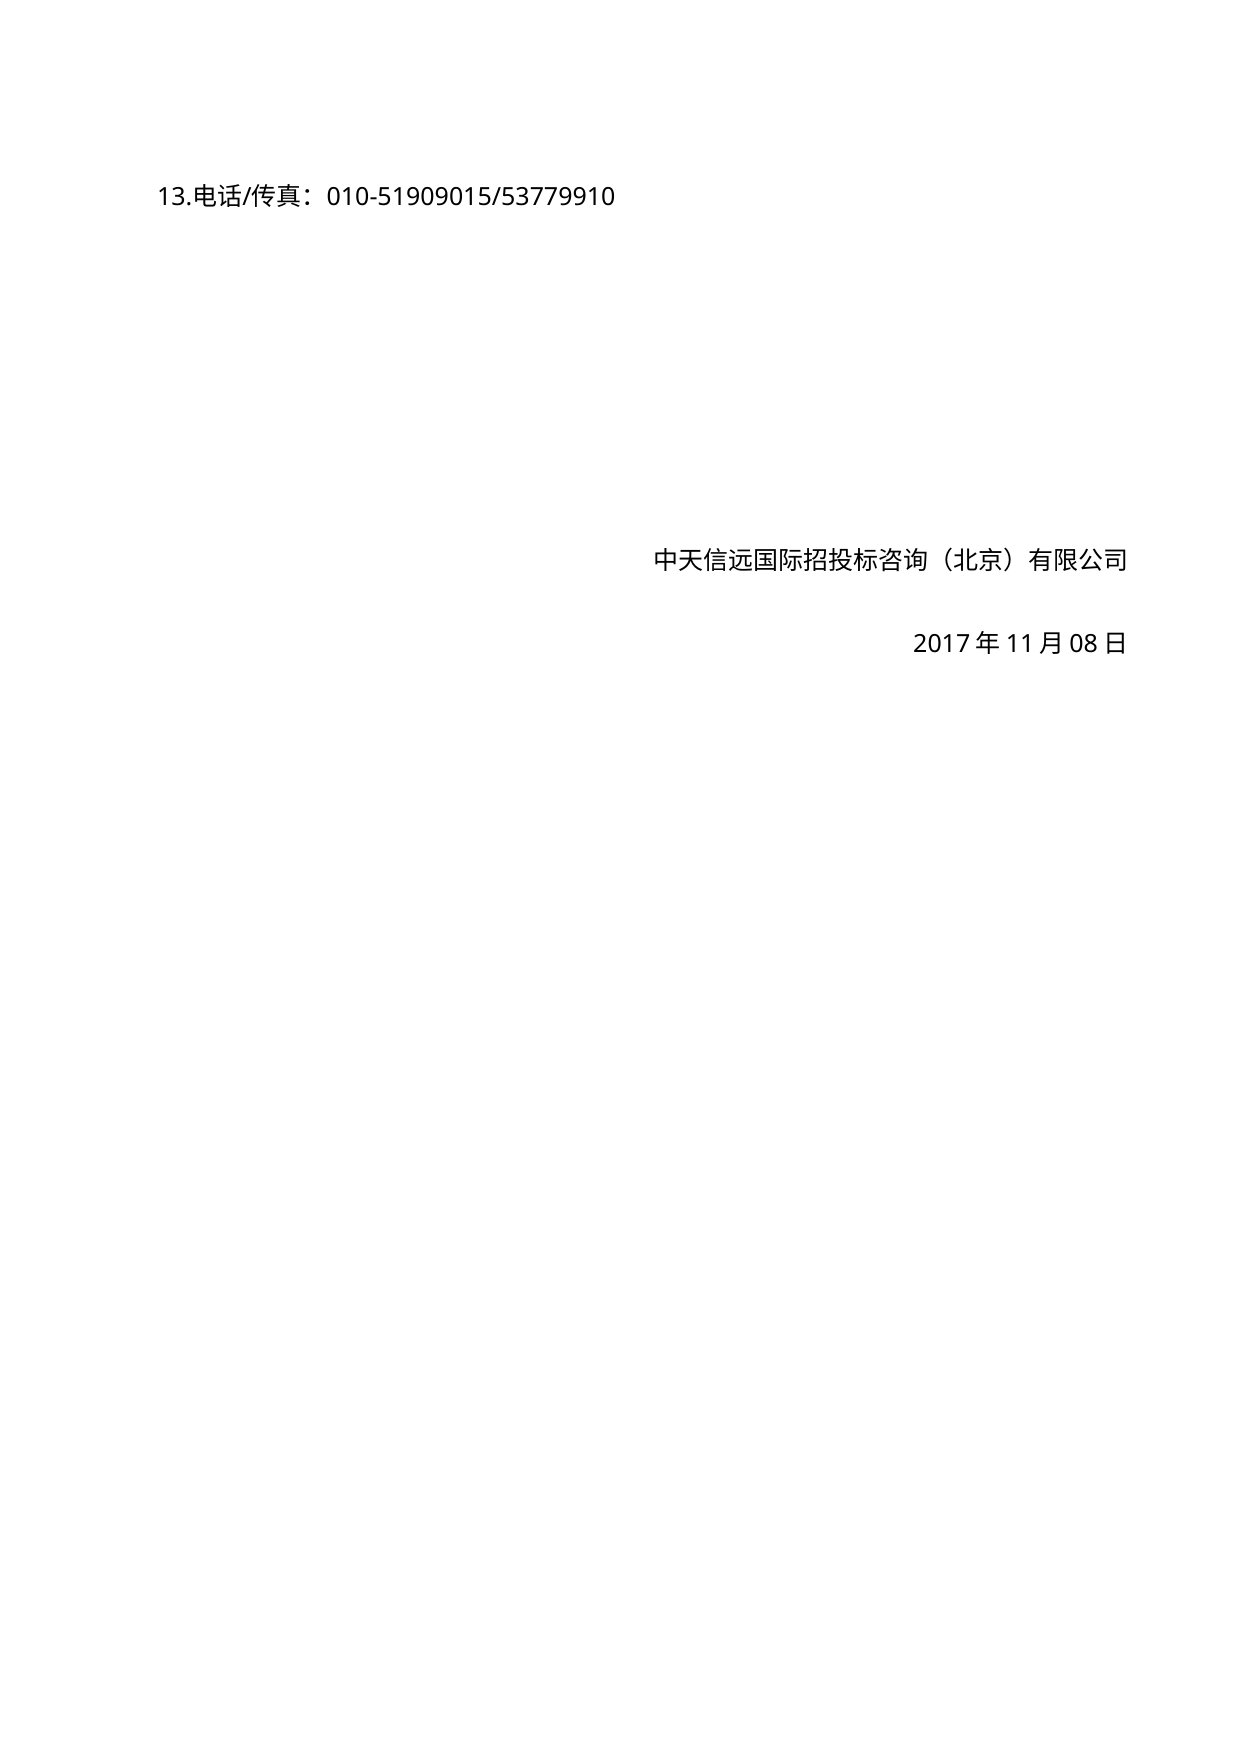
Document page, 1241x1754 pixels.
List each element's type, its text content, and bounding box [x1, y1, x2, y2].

text 2017年11月08日 [112, 609, 1128, 674]
text 中天信远国际招投标咨询（北京）有限公司 [112, 526, 1128, 591]
text 13.电话/传真：010-51909015/53779910 [112, 162, 1128, 227]
